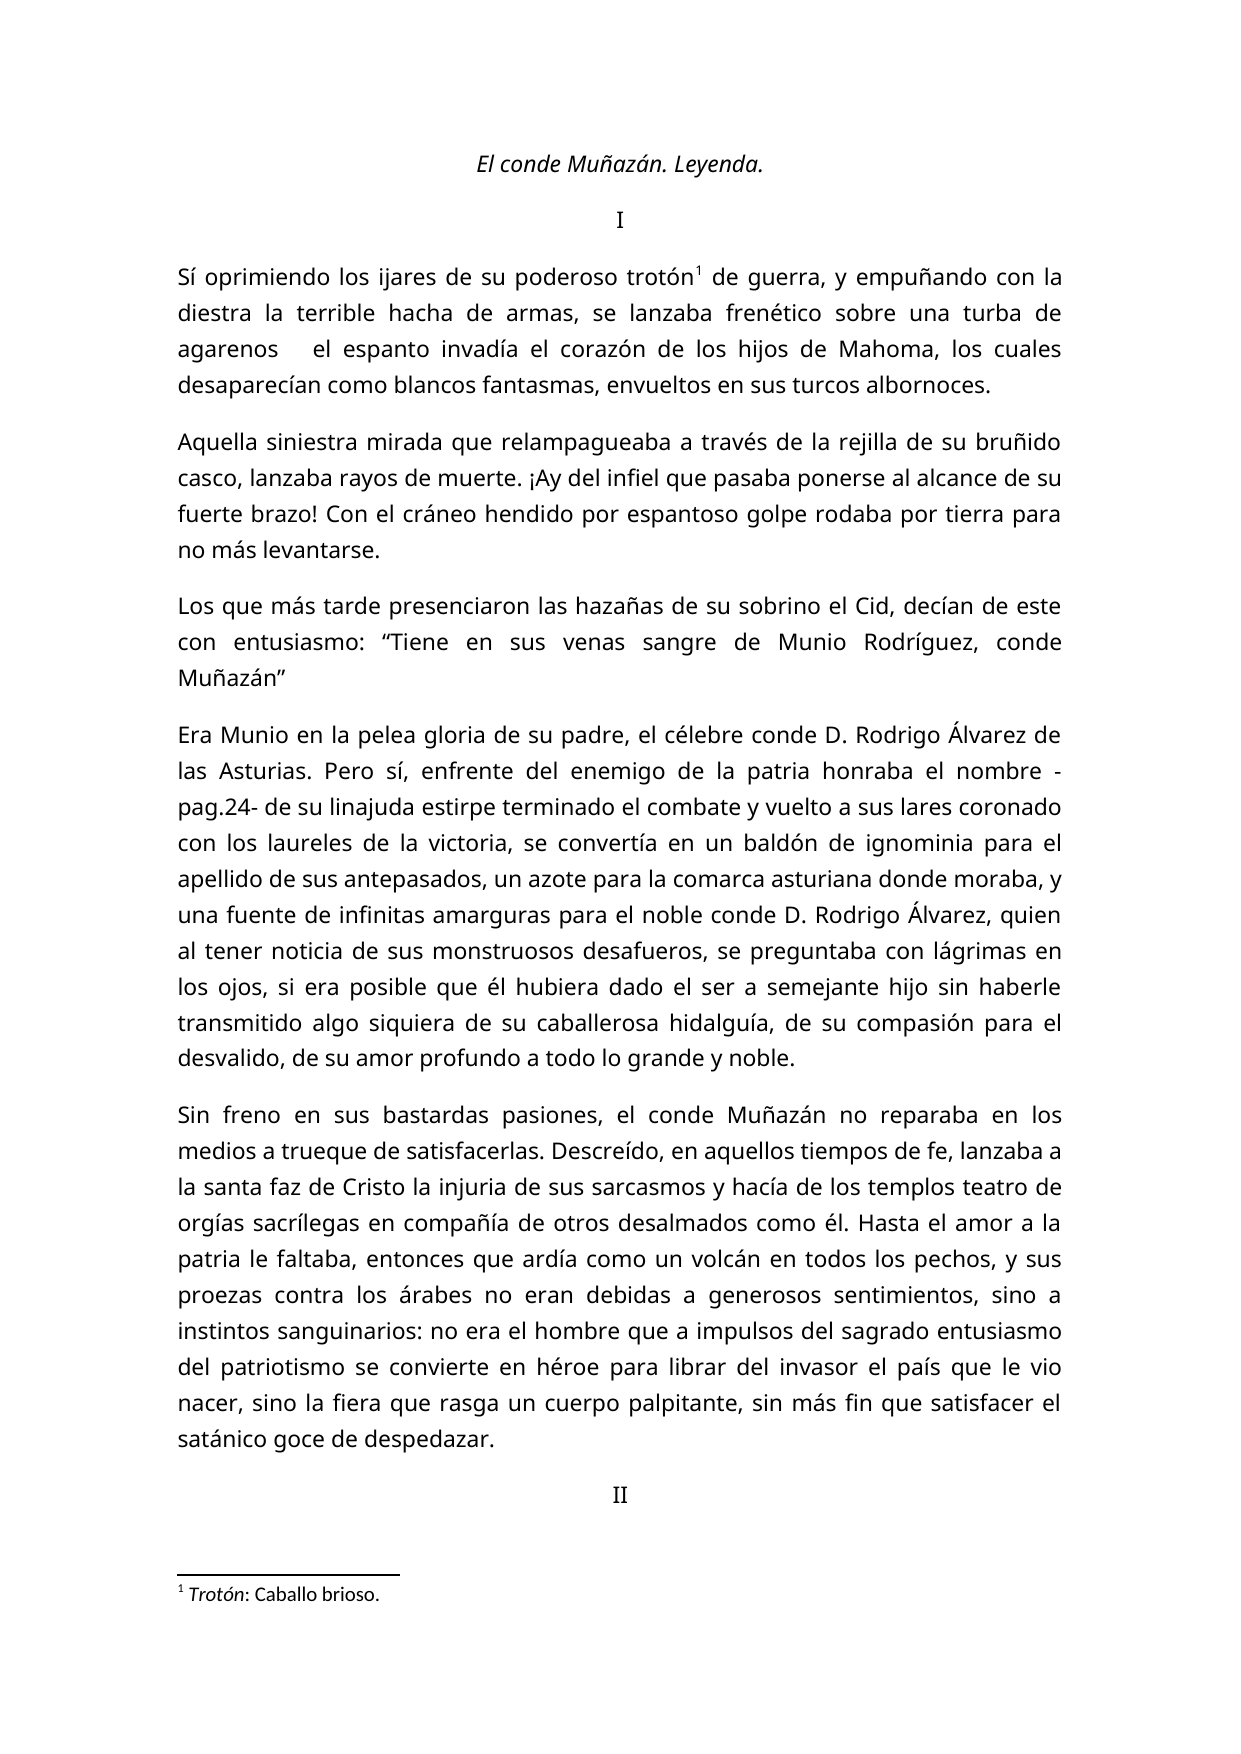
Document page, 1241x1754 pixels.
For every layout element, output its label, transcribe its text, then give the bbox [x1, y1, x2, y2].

text Aquella siniestra mirada que relampagueaba a través de la rejilla de su bruñido casco, lanzaba rayos de muerte. ¡Ay del infiel que pasaba ponerse al alcance de su fuerte brazo! Con el cráneo hendido por espantoso golpe rodaba por tierra para no más levantarse. [177, 426, 1063, 565]
text Sí oprimiendo los ijares de su poderoso trotón de guerra, y empuñando con la diestra la terrible hacha de armas, se lanzaba frenético sobre una turba de agarenos el espanto invadía el corazón de los hijos de Mahoma, los cuales desaparecían como blancos fantasmas, envueltos en sus turcos albornoces. [177, 261, 1063, 400]
text El conde Muñazán. Leyenda. [177, 148, 1063, 179]
text II [177, 1479, 1063, 1511]
text Los que más tarde presenciaron las hazañas de su sobrino el Cid, decían de este con entusiasmo: “Tiene en sus venas sangre de Munio Rodríguez, conde Muñazán” [177, 590, 1063, 693]
text Era Munio en la pelea gloria de su padre, el célebre conde D. Rodrigo Álvarez de las Asturias. Pero sí, enfrente del enemigo de la patria honraba el nombre -pag.24- de su linajuda estirpe terminado el combate y vuelto a sus lares coronado con los laureles de la victoria, se convertía en un baldón de ignominia para el apellido de sus antepasados, un azote para la comarca asturiana donde moraba, y una fuente de infinitas amarguras para el noble conde D. Rodrigo Álvarez, quien al tener noticia de sus monstruosos desafueros, se preguntaba con lágrimas en los ojos, si era posible que él hubiera dado el ser a semejante hijo sin haberle transmitido algo siquiera de su caballerosa hidalguía, de su compasión para el desvalido, de su amor profundo a todo lo grande y noble. [177, 719, 1063, 1074]
text I [177, 204, 1063, 236]
text Sin freno en sus bastardas pasiones, el conde Muñazán no reparaba en los medios a trueque de satisfacerlas. Descreído, en aquellos tiempos de fe, lanzaba a la santa faz de Cristo la injuria de sus sarcasmos y hacía de los templos teatro de orgías sacrílegas en compañía de otros desalmados como él. Hasta el amor a la patria le faltaba, entonces que ardía como un volcán en todos los pechos, y sus proezas contra los árabes no eran debidas a generosos sentimientos, sino a instintos sanguinarios: no era el hombre que a impulsos del sagrado entusiasmo del patriotismo se convierte en héroe para librar del invasor el país que le vio nacer, sino la fiera que rasga un cuerpo palpitante, sin más fin que satisfacer el satánico goce de despedazar. [177, 1099, 1063, 1454]
